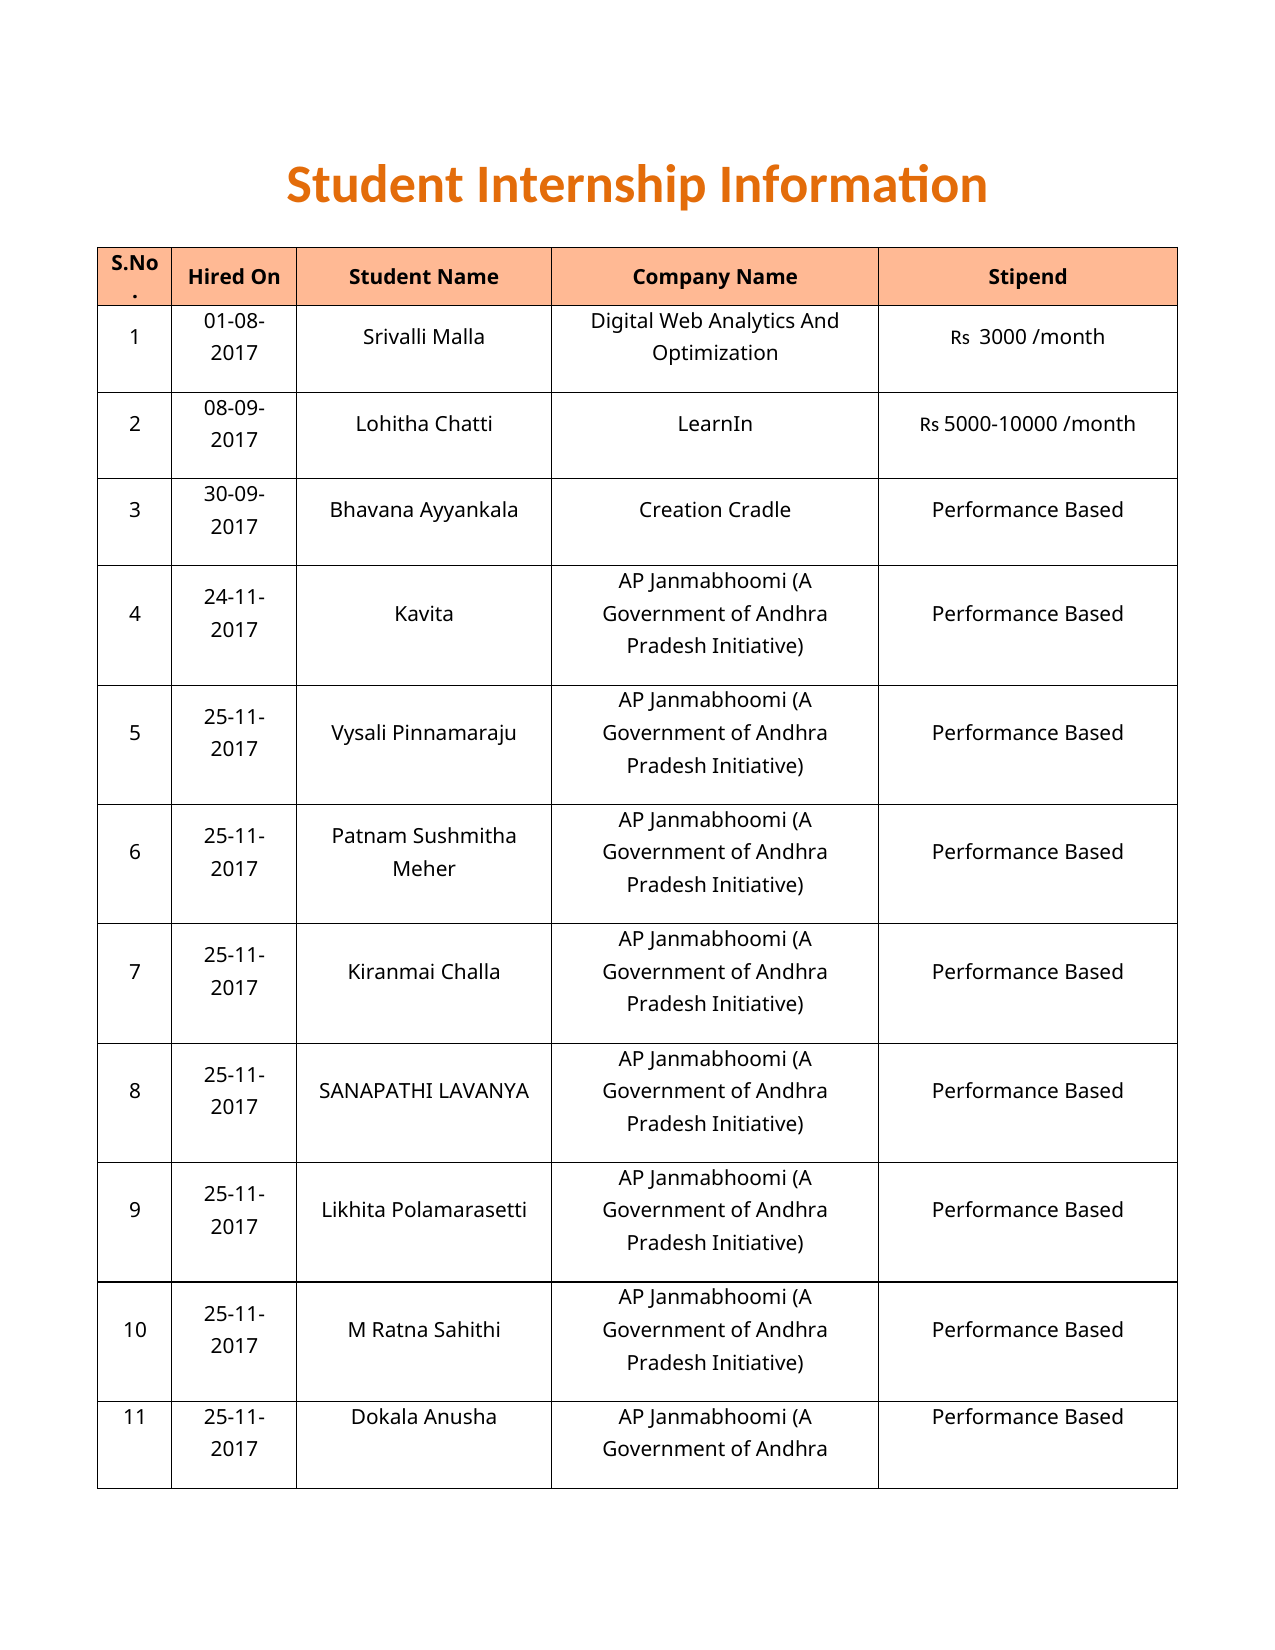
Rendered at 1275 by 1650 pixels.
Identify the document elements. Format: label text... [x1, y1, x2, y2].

table_cell 10 [98, 1283, 171, 1401]
table_cell 5 [98, 686, 171, 804]
table_cell Performance Based [879, 1402, 1177, 1487]
table_cell 25-11-2017 [172, 924, 296, 1043]
table_cell Rs 3000 /month [879, 306, 1177, 392]
table_cell Likhita Polamarasetti [297, 1163, 551, 1281]
table_cell Performance Based [879, 1044, 1177, 1162]
table_cell Creation Cradle [552, 479, 878, 565]
table_cell 25-11-2017 [172, 1283, 296, 1401]
table_cell LearnIn [552, 393, 878, 478]
table_cell AP Janmabhoomi (A Government of Andhra Pradesh Initiative) [552, 1163, 878, 1281]
table_cell Kavita [297, 566, 551, 684]
table_cell AP Janmabhoomi (A Government of Andhra Pradesh Initiative) [552, 686, 878, 804]
table_cell 8 [98, 1044, 171, 1162]
table_cell Srivalli Malla [297, 306, 551, 392]
table_cell 25-11-2017 [172, 805, 296, 923]
table_cell Performance Based [879, 805, 1177, 923]
table_header Student Name [297, 248, 551, 305]
table_cell Dokala Anusha [297, 1402, 551, 1487]
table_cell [552, 1283, 878, 1401]
table_cell Performance Based [879, 686, 1177, 804]
table_cell Performance Based [879, 479, 1177, 565]
table_cell Vysali Pinnamaraju [297, 686, 551, 804]
table_cell Bhavana Ayyankala [297, 479, 551, 565]
table_cell 7 [98, 924, 171, 1043]
table_cell 25-11-2017 [172, 1044, 296, 1162]
table_cell 25-11-2017 [172, 1163, 296, 1281]
table_cell 9 [98, 1163, 171, 1281]
text Student Internship Information [150, 150, 1125, 216]
table_header Stipend [879, 248, 1177, 305]
table_cell 1 [98, 306, 171, 392]
table_cell AP Janmabhoomi (A Government of Andhra Pradesh Initiative) [552, 924, 878, 1043]
table_cell 3 [98, 479, 171, 565]
table_cell Rs 5000-10000 /month [879, 393, 1177, 478]
table_cell M Ratna Sahithi [297, 1283, 551, 1401]
table_cell 08-09-2017 [172, 393, 296, 478]
table_cell 30-09-2017 [172, 479, 296, 565]
table_cell Performance Based [879, 924, 1177, 1043]
table_cell Kiranmai Challa [297, 924, 551, 1043]
table_cell 24-11-2017 [172, 566, 296, 684]
table_header Hired On [172, 248, 296, 305]
table_cell Performance Based [879, 566, 1177, 684]
table_cell 11 [98, 1402, 171, 1487]
table_cell Digital Web Analytics And Optimization [552, 306, 878, 392]
table_cell 25-11-2017 [172, 1402, 296, 1487]
table_cell 2 [98, 393, 171, 478]
table_cell AP Janmabhoomi (A Government of Andhra Pradesh Initiative) [552, 566, 878, 684]
table_cell Performance Based [879, 1163, 1177, 1281]
table_cell 25-11-2017 [172, 686, 296, 804]
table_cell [552, 1402, 878, 1487]
table_cell Patnam Sushmitha Meher [297, 805, 551, 923]
table_cell AP Janmabhoomi (A Government of Andhra Pradesh Initiative) [552, 1044, 878, 1162]
table_header Company Name [552, 248, 878, 305]
table_cell Performance Based [879, 1283, 1177, 1401]
table_cell Lohitha Chatti [297, 393, 551, 478]
table_cell SANAPATHI LAVANYA [297, 1044, 551, 1162]
table_header S.No. [98, 248, 171, 305]
table_cell 01-08-2017 [172, 306, 296, 392]
table_cell AP Janmabhoomi (A Government of Andhra Pradesh Initiative) [552, 805, 878, 923]
table_cell 4 [98, 566, 171, 684]
table_cell 6 [98, 805, 171, 923]
